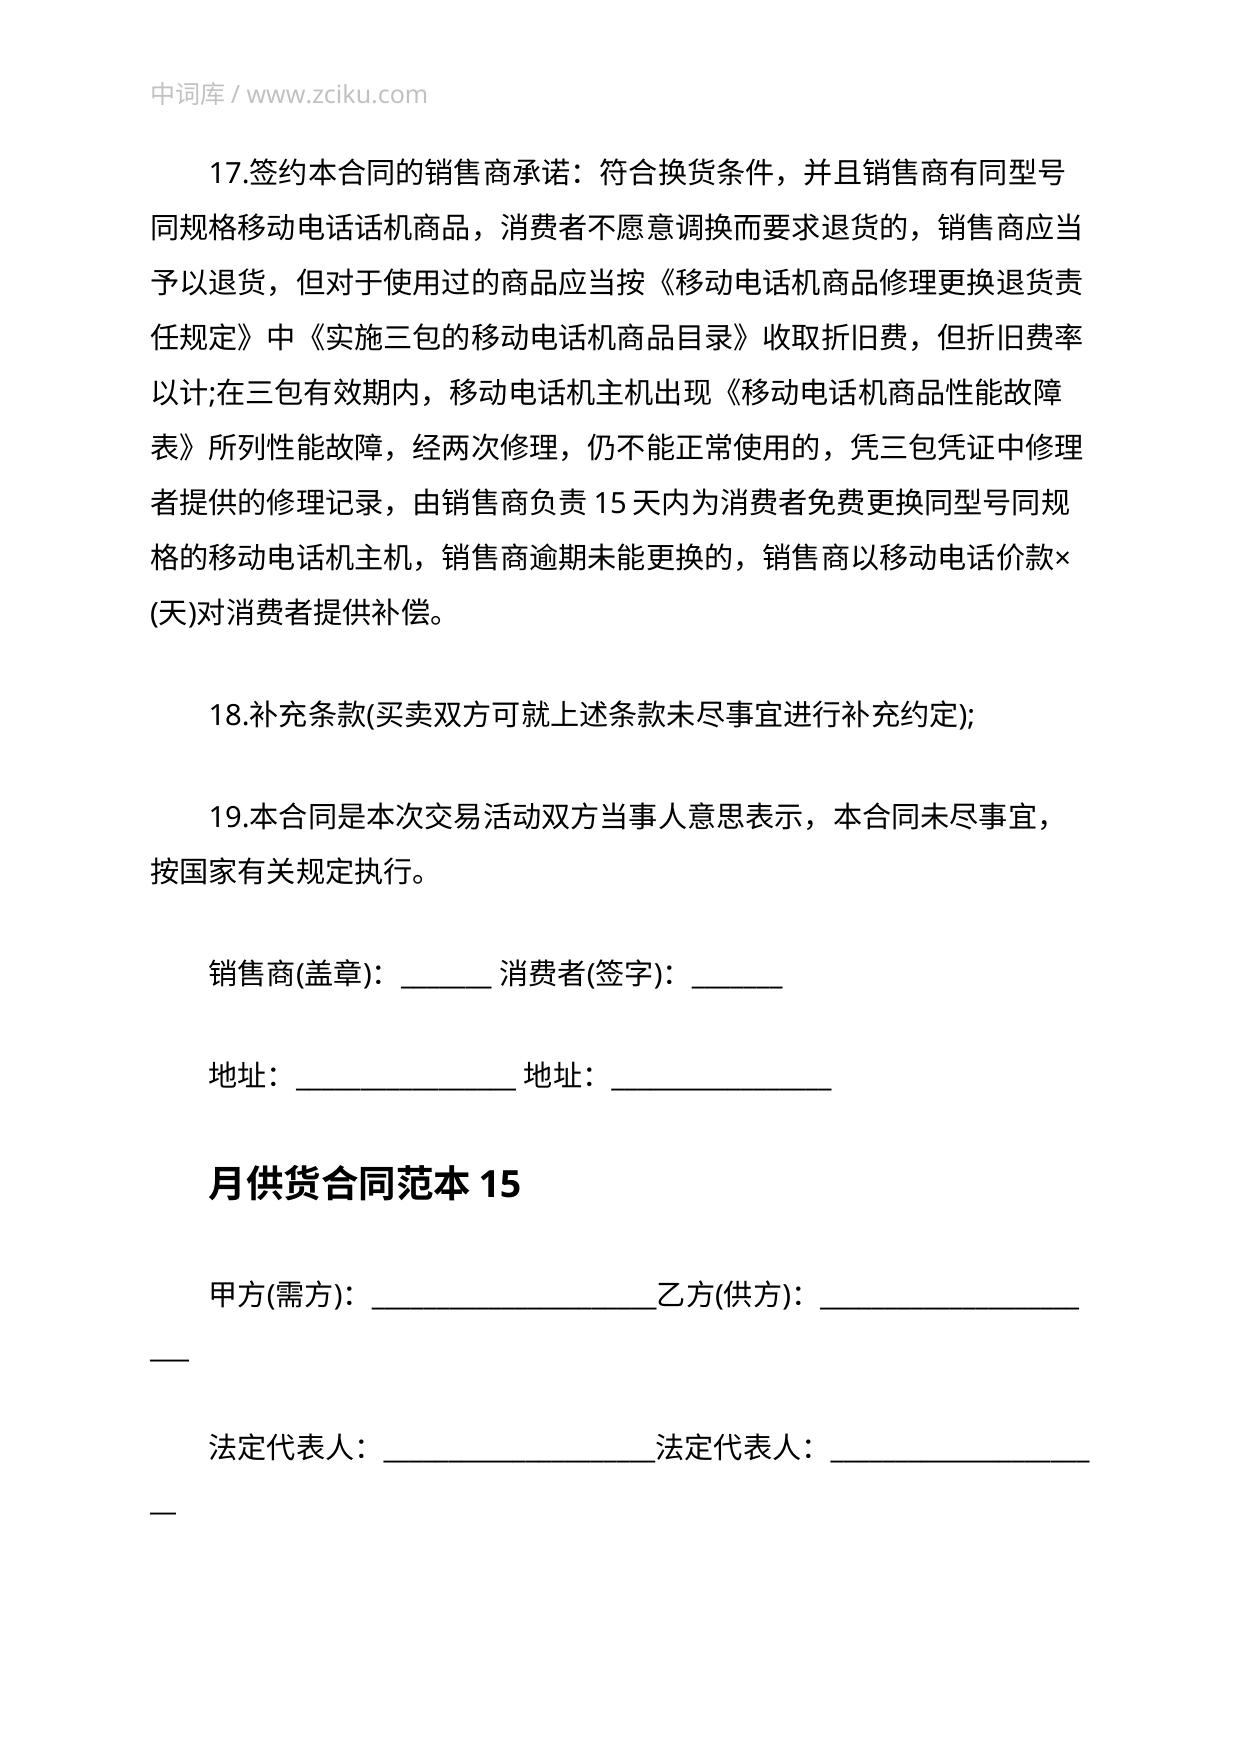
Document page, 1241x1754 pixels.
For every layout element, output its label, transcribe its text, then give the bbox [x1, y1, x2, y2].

text 地址：_________________ 地址：_________________ [150, 1052, 1090, 1095]
text 17.签约本合同的销售商承诺：符合换货条件，并且销售商有同型号同规格移动电话话机商品，消费者不愿意调换而要求退货的，销售商应当予以退货，但对于使用过的商品应当按《移动电话机商品修理更换退货责任规定》中《实施三包的移动电话机商品目录》收取折旧费，但折旧费率以计;在三包有效期内，移动电话机主机出现《移动电话机商品性能故障表》所列性能故障，经两次修理，仍不能正常使用的，凭三包凭证中修理者提供的修理记录，由销售商负责15天内为消费者免费更换同型号同规格的移动电话机主机，销售商逾期未能更换的，销售商以移动电话价款×(天)对消费者提供补偿。 [150, 150, 1090, 632]
text 19.本合同是本次交易活动双方当事人意思表示，本合同未尽事宜，按国家有关规定执行。 [150, 793, 1090, 891]
text 18.补充条款(买卖双方可就上述条款未尽事宜进行补充约定); [150, 692, 1090, 734]
text 甲方(需方)：______________________乙方(供方)：_______________________ [150, 1272, 1090, 1366]
text 销售商(盖章)：_______ 消费者(签字)：_______ [150, 950, 1090, 993]
text 法定代表人：_____________________法定代表人：______________________ [150, 1424, 1090, 1518]
text 月供货合同范本15 [150, 1154, 1090, 1209]
